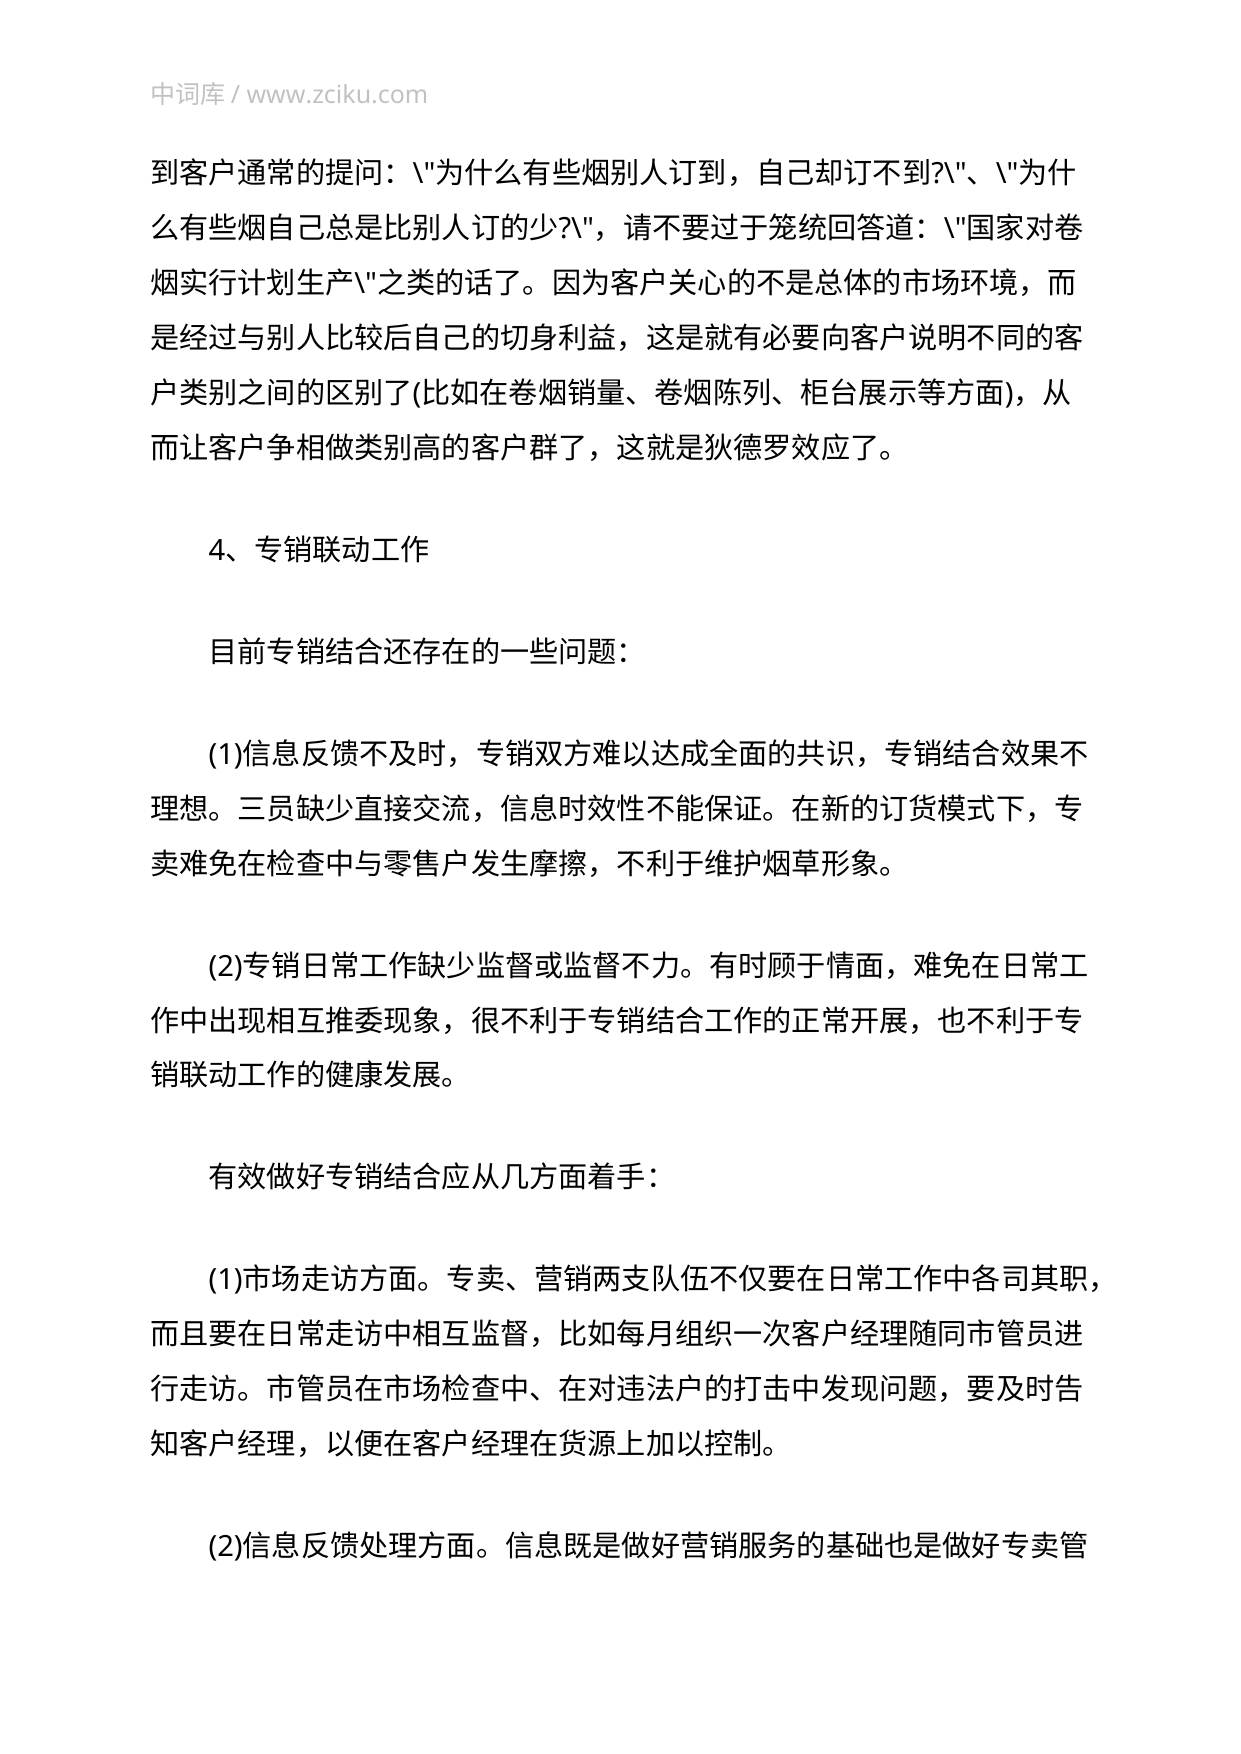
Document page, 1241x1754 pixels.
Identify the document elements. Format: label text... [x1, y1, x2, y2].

text (1)信息反馈不及时，专销双方难以达成全面的共识，专销结合效果不理想。三员缺少直接交流，信息时效性不能保证。在新的订货模式下，专卖难免在检查中与零售户发生摩擦，不利于维护烟草形象。 [150, 730, 1090, 883]
text (2)专销日常工作缺少监督或监督不力。有时顾于情面，难免在日常工作中出现相互推委现象，很不利于专销结合工作的正常开展，也不利于专销联动工作的健康发展。 [150, 942, 1090, 1094]
text 有效做好专销结合应从几方面着手： [150, 1154, 1090, 1196]
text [150, 1522, 1090, 1564]
text 4、专销联动工作 [150, 527, 1090, 569]
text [150, 150, 1090, 467]
text 目前专销结合还存在的一些问题： [150, 629, 1090, 671]
text (1)市场走访方面。专卖、营销两支队伍不仅要在日常工作中各司其职，而且要在日常走访中相互监督，比如每月组织一次客户经理随同市管员进行走访。市管员在市场检查中、在对违法户的打击中发现问题，要及时告知客户经理，以便在客户经理在货源上加以控制。 [150, 1256, 1090, 1463]
